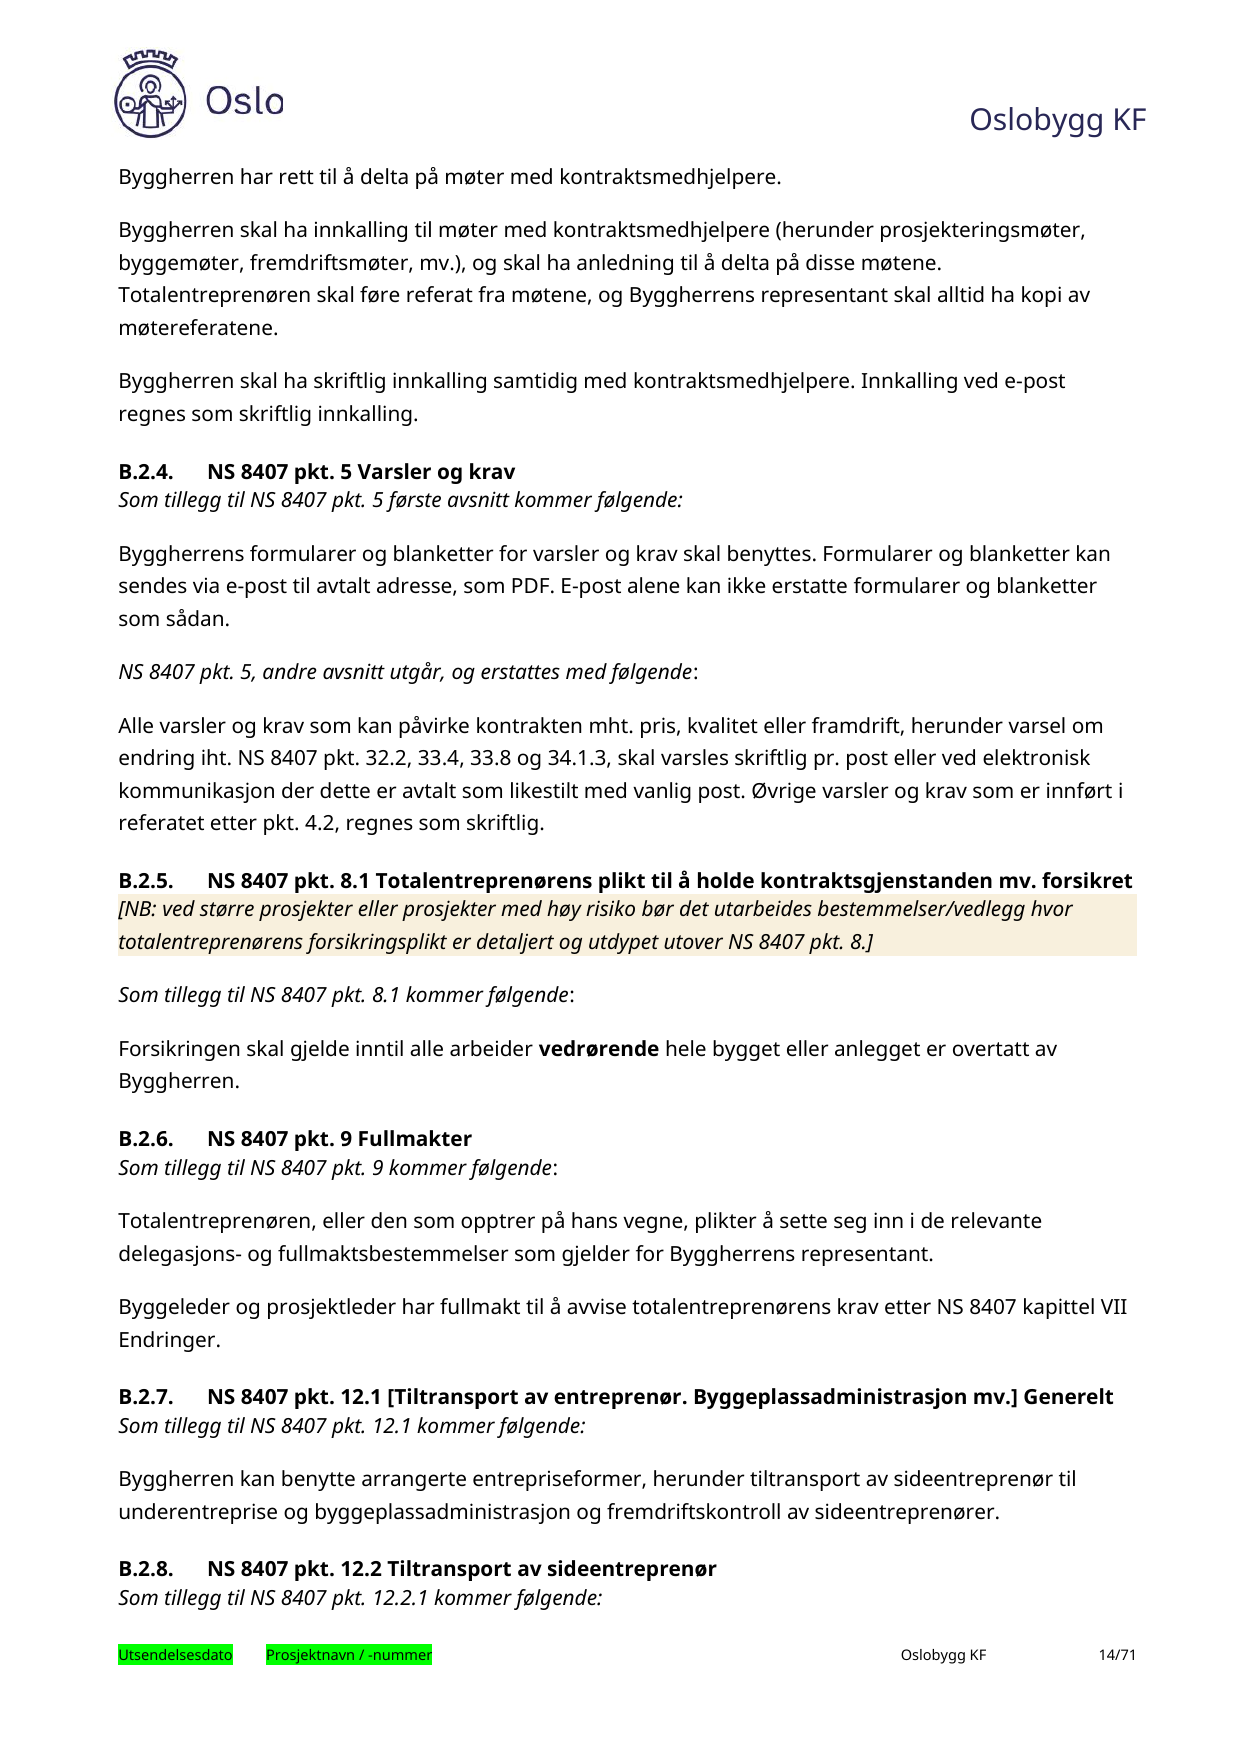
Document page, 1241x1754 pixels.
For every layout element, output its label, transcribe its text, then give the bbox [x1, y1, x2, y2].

text Byggherren skal ha skriftlig innkalling samtidig med kontraktsmedhjelpere. Innkalling ved e-post regnes som skriftlig innkalling. [118, 367, 1137, 428]
text Byggherren har rett til å delta på møter med kontraktsmedhjelpere. [118, 162, 1137, 190]
text NS 8407 pkt. 12.1 [Tiltransport av entreprenør. Byggeplassadministrasjon mv.] Generelt [118, 1382, 1137, 1411]
text NS 8407 pkt. 5 Varsler og krav [118, 457, 1137, 485]
text Totalentreprenøren, eller den som opptrer på hans vegne, plikter å sette seg inn i de relevante delegasjons- og fullmaktsbestemmelser som gjelder for Byggherrens representant. [118, 1206, 1137, 1267]
text Som tillegg til NS 8407 pkt. 9 kommer følgende: [118, 1153, 1137, 1181]
text Byggherren kan benytte arrangerte entrepriseformer, herunder tiltransport av sideentreprenør til underentreprise og byggeplassadministrasjon og fremdriftskontroll av sideentreprenører. [118, 1464, 1137, 1525]
text Som tillegg til NS 8407 pkt. 5 første avsnitt kommer følgende: [118, 485, 1137, 514]
text Alle varsler og krav som kan påvirke kontrakten mht. pris, kvalitet eller framdrift, herunder varsel om endring iht. NS 8407 pkt. 32.2, 33.4, 33.8 og 34.1.3, skal varsles skriftlig pr. post eller ved elektronisk kommunikasjon der dette er avtalt som likestilt med vanlig post. Øvrige varsler og krav som er innført i referatet etter pkt. 4.2, regnes som skriftlig. [118, 711, 1137, 837]
text Som tillegg til NS 8407 pkt. 12.2.1 kommer følgende: [118, 1583, 1137, 1611]
text [NB: ved større prosjekter eller prosjekter med høy risiko bør det utarbeides bestemmelser/vedlegg hvor totalentreprenørens forsikringsplikt er detaljert og utdypet utover NS 8407 pkt. 8.] [118, 894, 1137, 956]
text NS 8407 pkt. 9 Fullmakter [118, 1124, 1137, 1153]
text Byggherren skal ha innkalling til møter med kontraktsmedhjelpere (herunder prosjekteringsmøter, byggemøter, fremdriftsmøter, mv.), og skal ha anledning til å delta på disse møtene. Totalentreprenøren skal føre referat fra møtene, og Byggherrens representant skal alltid ha kopi av møtereferatene. [118, 215, 1137, 342]
text NS 8407 pkt. 12.2 Tiltransport av sideentreprenør [118, 1554, 1137, 1583]
text Byggeleder og prosjektleder har fullmakt til å avvise totalentreprenørens krav etter NS 8407 kapittel VII Endringer. [118, 1292, 1137, 1353]
text NS 8407 pkt. 8.1 Totalentreprenørens plikt til å holde kontraktsgjenstanden mv. forsikret [118, 866, 1137, 894]
picture [110, 47, 283, 140]
text Som tillegg til NS 8407 pkt. 8.1 kommer følgende: [118, 981, 1137, 1009]
text NS 8407 pkt. 5, andre avsnitt utgår, og erstattes med følgende: [118, 657, 1137, 686]
text Byggherrens formularer og blanketter for varsler og krav skal benyttes. Formularer og blanketter kan sendes via e-post til avtalt adresse, som PDF. E-post alene kan ikke erstatte formularer og blanketter som sådan. [118, 539, 1137, 632]
text Forsikringen skal gjelde inntil alle arbeider vedrørende hele bygget eller anlegget er overtatt av Byggherren. [118, 1034, 1137, 1095]
text Som tillegg til NS 8407 pkt. 12.1 kommer følgende: [118, 1411, 1137, 1439]
